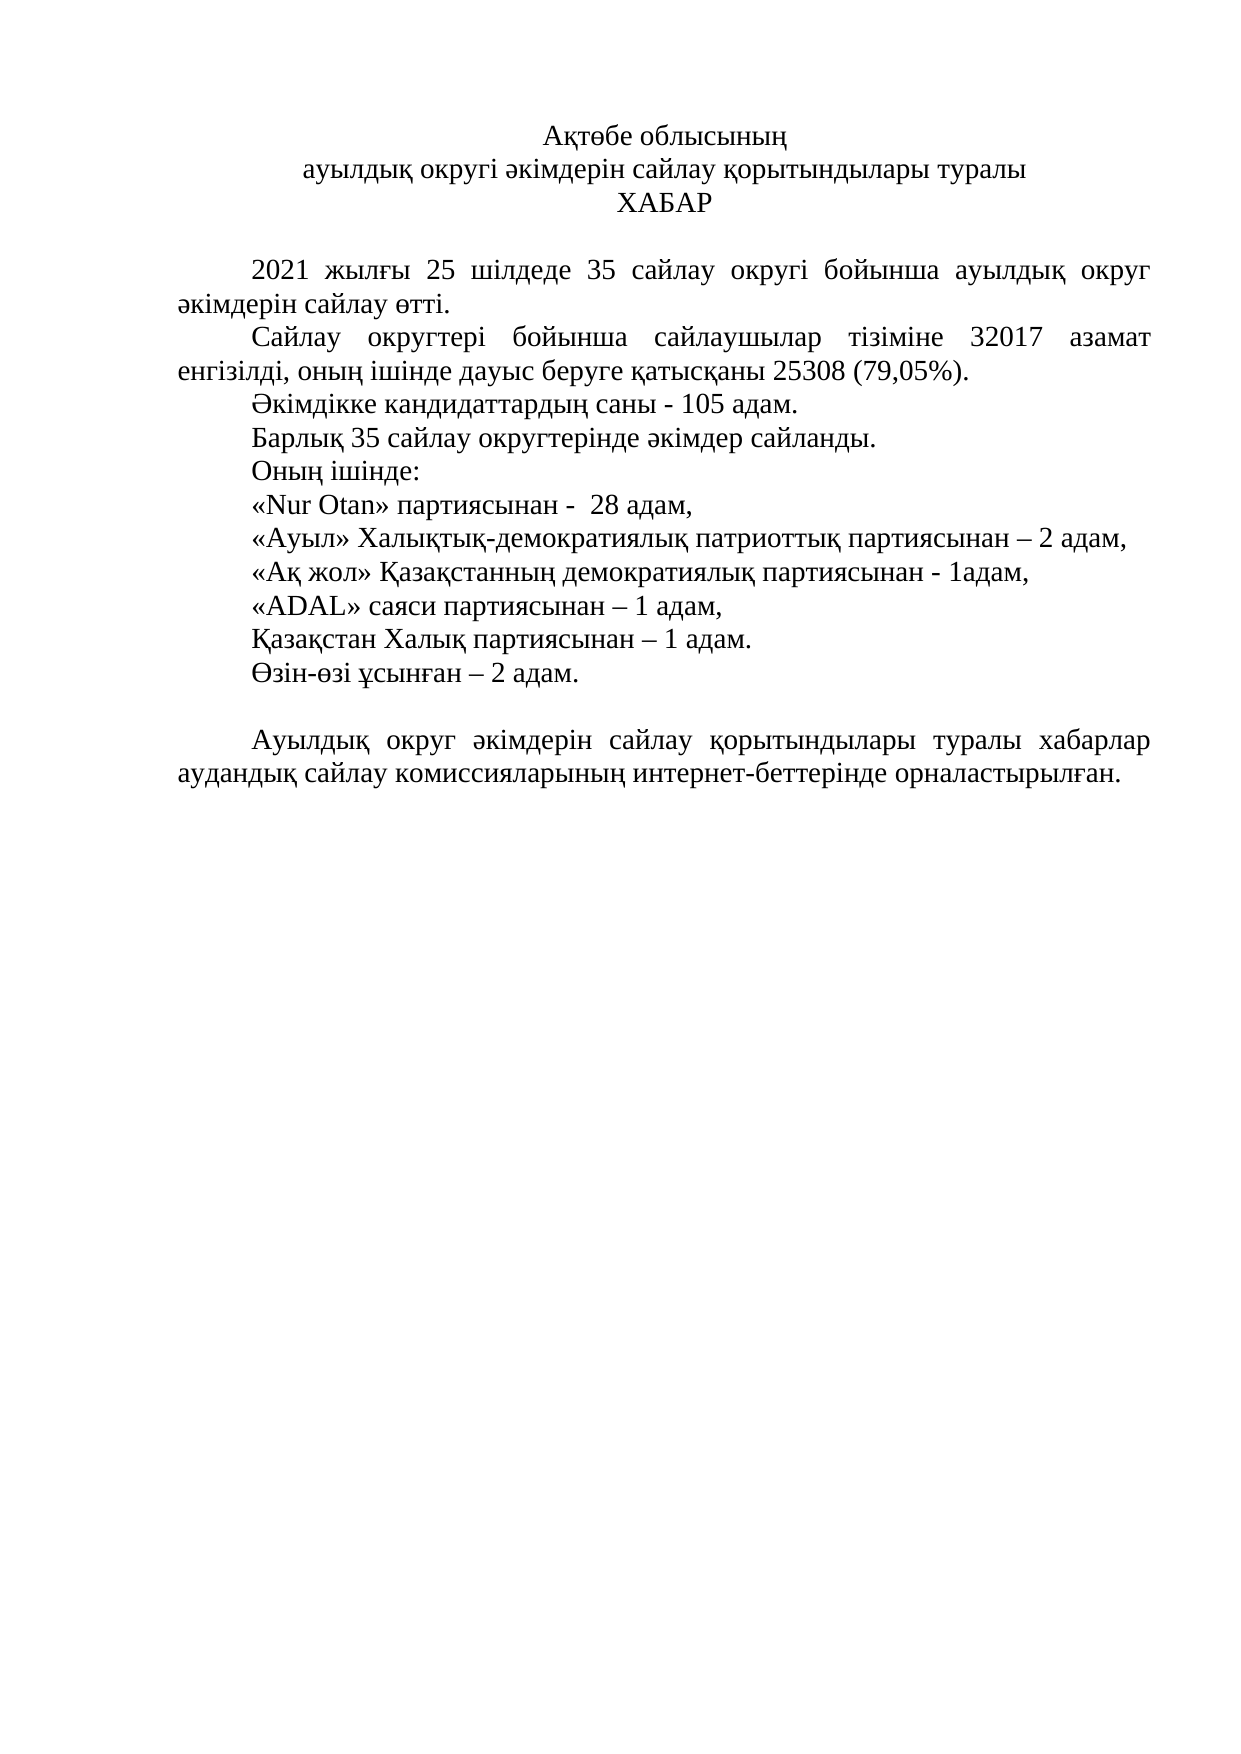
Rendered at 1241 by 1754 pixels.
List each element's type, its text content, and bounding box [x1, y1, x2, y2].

text «Ауыл» Халықтық-демократиялық патриоттық партиясынан – 2 адам, [177, 521, 1152, 554]
text «ADAL» саяси партиясынан – 1 адам, [177, 588, 1152, 621]
text ауылдық округі әкімдерін сайлау қорытындылары туралы [177, 152, 1152, 185]
text «Nur Otan» партиясынан - 28 адам, [177, 487, 1152, 521]
text ХАБАР [177, 185, 1152, 219]
text Ауылдық округ әкімдерін сайлау қорытындылары туралы хабарлар аудандық сайлау комиссияларының интернет-беттерінде орналастырылған. [177, 722, 1152, 789]
text Сайлау округтері бойынша сайлаушылар тізіміне 32017 азамат енгізілді, оның ішінде дауыс беруге қатысқаны 25308 (79,05%). [177, 319, 1152, 386]
text Қазақстан Халық партиясынан – 1 адам. [177, 621, 1152, 655]
text Өзін-өзі ұсынған – 2 адам. [177, 655, 1152, 688]
text Ақтөбе облысының [177, 118, 1152, 152]
text 2021 жылғы 25 шілдеде 35 сайлау округі бойынша ауылдық округ әкімдерін сайлау өтті. [177, 252, 1152, 319]
text Барлық 35 сайлау округтерінде әкімдер сайланды. [177, 420, 1152, 453]
text Оның ішінде: [177, 453, 1152, 487]
text «Ақ жол» Қазақстанның демократиялық партиясынан - 1адам, [177, 554, 1152, 588]
text Әкімдікке кандидаттардың саны - 105 адам. [177, 386, 1152, 420]
